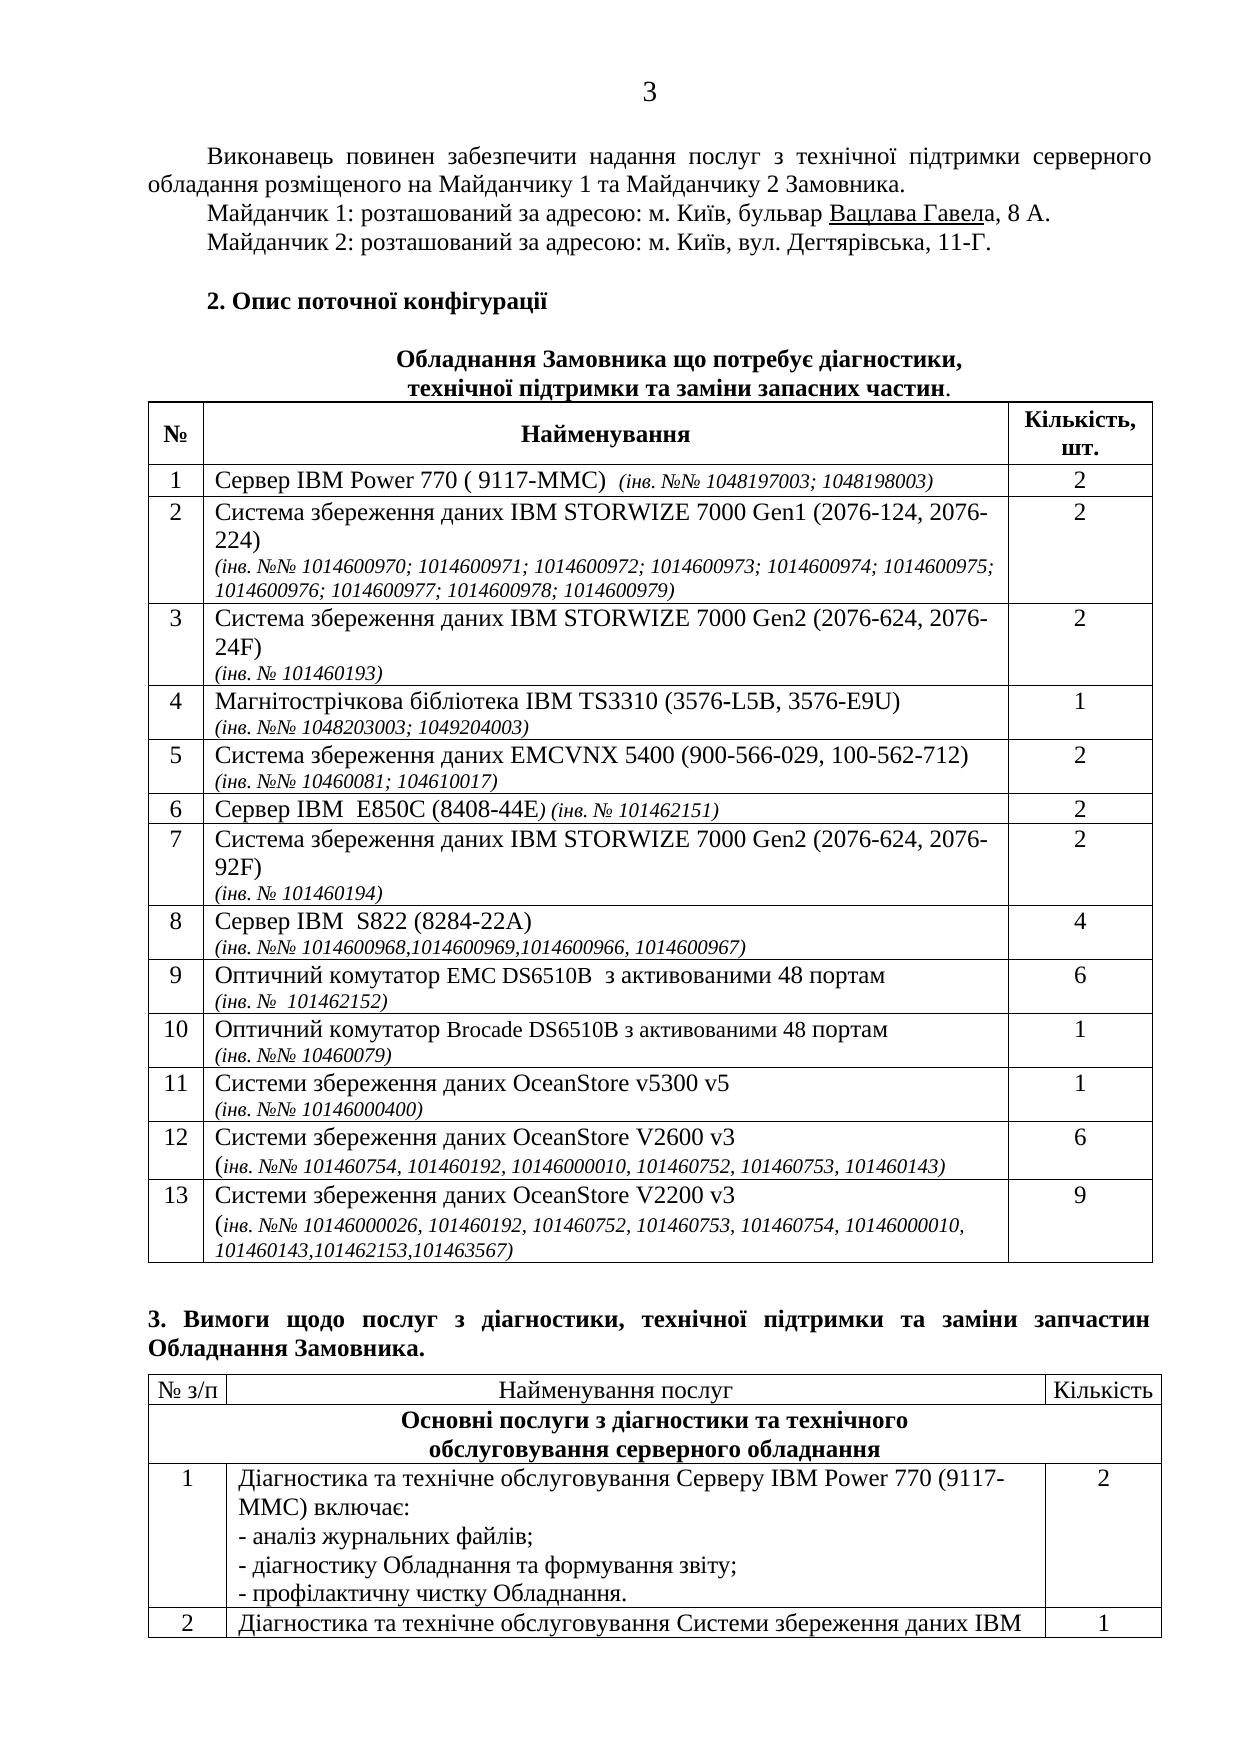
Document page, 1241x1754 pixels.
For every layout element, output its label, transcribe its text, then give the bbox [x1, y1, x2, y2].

table_cell Система збереження даних IBM STORWIZE 7000 Gen2 (2076-624, 2076-92F) (інв. № 101460194) [204, 824, 1008, 905]
text технічної підтримки та заміни запасних частин. [148, 373, 1152, 401]
table_header Найменування послуг [227, 1375, 1045, 1404]
table_header Кількість [1046, 1375, 1161, 1404]
table_header № [149, 403, 203, 464]
table_cell 2 [1009, 740, 1152, 793]
table_cell 6 [1009, 1122, 1152, 1179]
table_cell Сервер IBM S822 (8284-22A) (інв. №№ 1014600968,1014600969,1014600966, 1014600967) [204, 906, 1008, 959]
table_cell Система збереження даних IBM STORWIZE 7000 Gen1 (2076-124, 2076-224) (інв. №№ 1014600970; 1014600971; 1014600972; 1014600973; 1014600974; 1014600975; 1014600976; 1014600977; 1014600978; 1014600979) [204, 497, 1008, 602]
table_cell Системи збереження даних OceanStore V2200 v3 (інв. №№ 10146000026, 101460192, 101460752, 101460753, 101460754, 10146000010, 101460143,101462153,101463567) [204, 1180, 1008, 1262]
table_cell 2 [149, 1608, 226, 1637]
table_cell 4 [1009, 906, 1152, 959]
table_cell 3 [149, 604, 203, 685]
table_cell Системи збереження даних OceanStore V2600 v3 (інв. №№ 101460754, 101460192, 10146000010, 101460752, 101460753, 101460143) [204, 1122, 1008, 1179]
table_cell 6 [1009, 960, 1152, 1013]
table_cell 6 [149, 794, 203, 823]
table_cell 1 [1046, 1608, 1161, 1637]
table_cell 11 [149, 1068, 203, 1121]
table_cell 1 [1009, 1068, 1152, 1121]
table_cell 12 [149, 1122, 203, 1179]
text 2. Опис поточної конфігурації [148, 286, 1152, 315]
table_cell Діагностика та технічне обслуговування Серверу IBM Power 770 (9117-MMC) включає: - аналіз журнальних файлів; - діагностику Обладнання та формування звіту; - профілактичну чистку Обладнання. [227, 1464, 1045, 1607]
table_cell 10 [149, 1014, 203, 1067]
table_cell 2 [1009, 497, 1152, 602]
table_cell 2 [1009, 465, 1152, 496]
table_cell 13 [149, 1180, 203, 1262]
table_cell 1 [1009, 1014, 1152, 1067]
table_cell 2 [1046, 1464, 1161, 1607]
text Обладнання Замовника що потребує діагностики, [148, 344, 1152, 373]
table_cell 9 [1009, 1180, 1152, 1262]
table_cell 1 [149, 1464, 226, 1607]
table_cell 1 [1009, 686, 1152, 739]
table_header № з/п [149, 1375, 226, 1404]
table_cell Основні послуги з діагностики та технічного обслуговування серверного обладнання [149, 1405, 1161, 1462]
table_header Найменування [204, 403, 1008, 464]
text Майданчик 1: розташований за адресою: м. Київ, бульвар Вацлава Гавела, 8 А. [148, 198, 1152, 227]
table_cell 8 [149, 906, 203, 959]
table_cell 2 [1009, 604, 1152, 685]
table_cell 2 [1009, 794, 1152, 823]
table_cell 1 [149, 465, 203, 496]
table_cell 2 [1009, 824, 1152, 905]
text 3. Вимоги щодо послуг з діагностики, технічної підтримки та заміни запчастин Обладнання Замовника. [148, 1304, 1152, 1362]
table_cell Оптичний комутатор Brocade DS6510B з активованими 48 портам (інв. №№ 10460079) [204, 1014, 1008, 1067]
table_cell Системи збереження даних OceanStore v5300 v5 (інв. №№ 10146000400) [204, 1068, 1008, 1121]
table_cell Сервер IBM Power 770 ( 9117-MMC) (інв. №№ 1048197003; 1048198003) [204, 465, 1008, 496]
table_header Кількість, шт. [1009, 403, 1152, 464]
table_cell Сервер IBM E850C (8408-44E) (інв. № 101462151) [204, 794, 1008, 823]
table_cell 9 [149, 960, 203, 1013]
text Виконавець повинен забезпечити надання послуг з технічної підтримки серверного обладання розміщеного на Майданчику 1 та Майданчику 2 Замовника. [148, 141, 1152, 198]
table_cell 5 [149, 740, 203, 793]
table_cell 4 [149, 686, 203, 739]
table_cell Оптичний комутатор EMC DS6510B з активованими 48 портам (інв. № 101462152) [204, 960, 1008, 1013]
table_cell Система збереження даних EMCVNX 5400 (900-566-029, 100-562-712) (інв. №№ 10460081; 104610017) [204, 740, 1008, 793]
table_cell Магнітострічкова бібліотека IBM TS3310 (3576-L5B, 3576-E9U) (інв. №№ 1048203003; 1049204003) [204, 686, 1008, 739]
table_cell 2 [149, 497, 203, 602]
table_cell 7 [149, 824, 203, 905]
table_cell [227, 1608, 1045, 1637]
text Майданчик 2: розташований за адресою: м. Київ, вул. Дегтярівська, 11-Г. [148, 227, 1152, 256]
table_cell Система збереження даних IBM STORWIZE 7000 Gen2 (2076-624, 2076-24F) (інв. № 101460193) [204, 604, 1008, 685]
